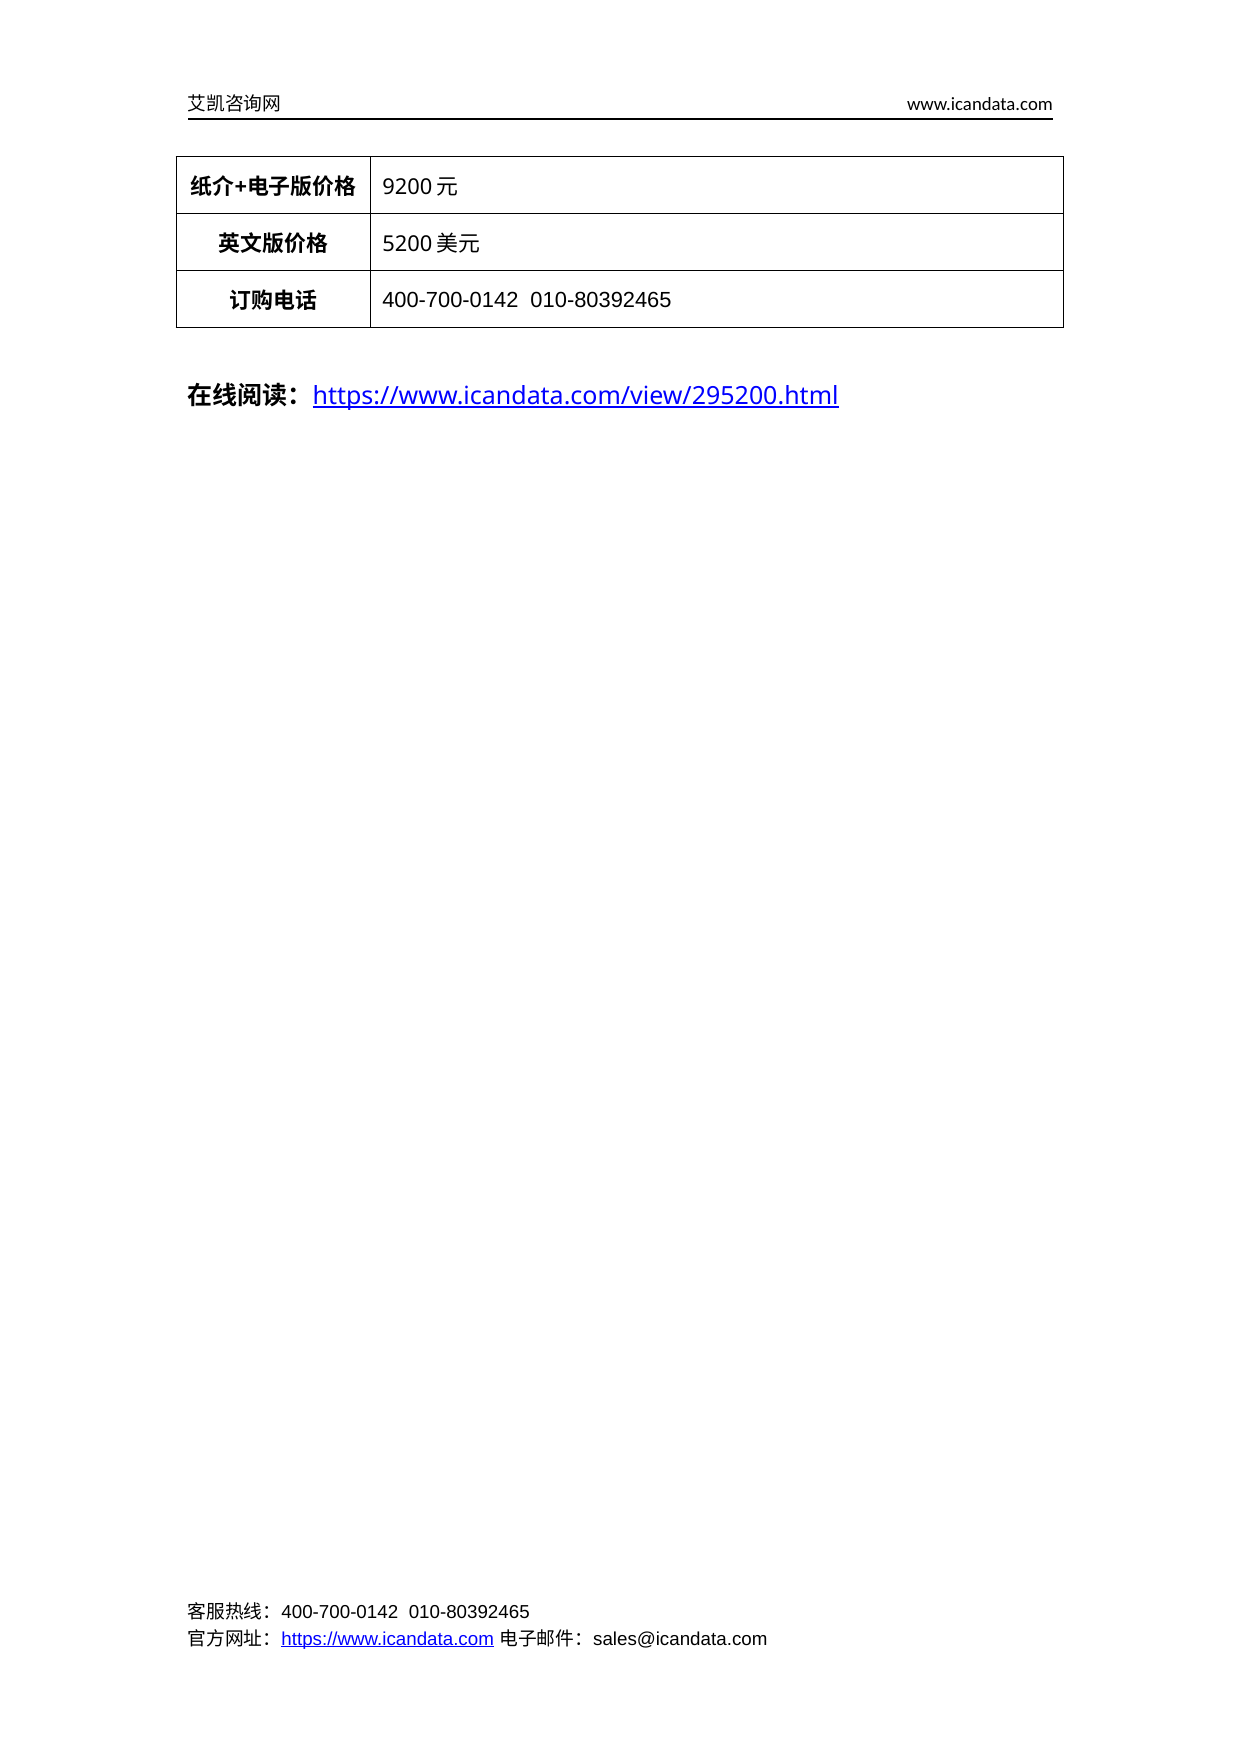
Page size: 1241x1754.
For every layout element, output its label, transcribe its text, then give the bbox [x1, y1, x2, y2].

table_cell 5200美元 [371, 214, 1063, 270]
table_cell 9200元 [371, 157, 1063, 213]
table_cell 400-700-0142 010-80392465 [371, 271, 1063, 327]
table_cell 英文版价格 [177, 214, 370, 270]
text 在线阅读：https://www.icandata.com/view/295200.html [187, 361, 1053, 426]
table_cell 纸介+电子版价格 [177, 157, 370, 213]
table_cell 订购电话 [177, 271, 370, 327]
